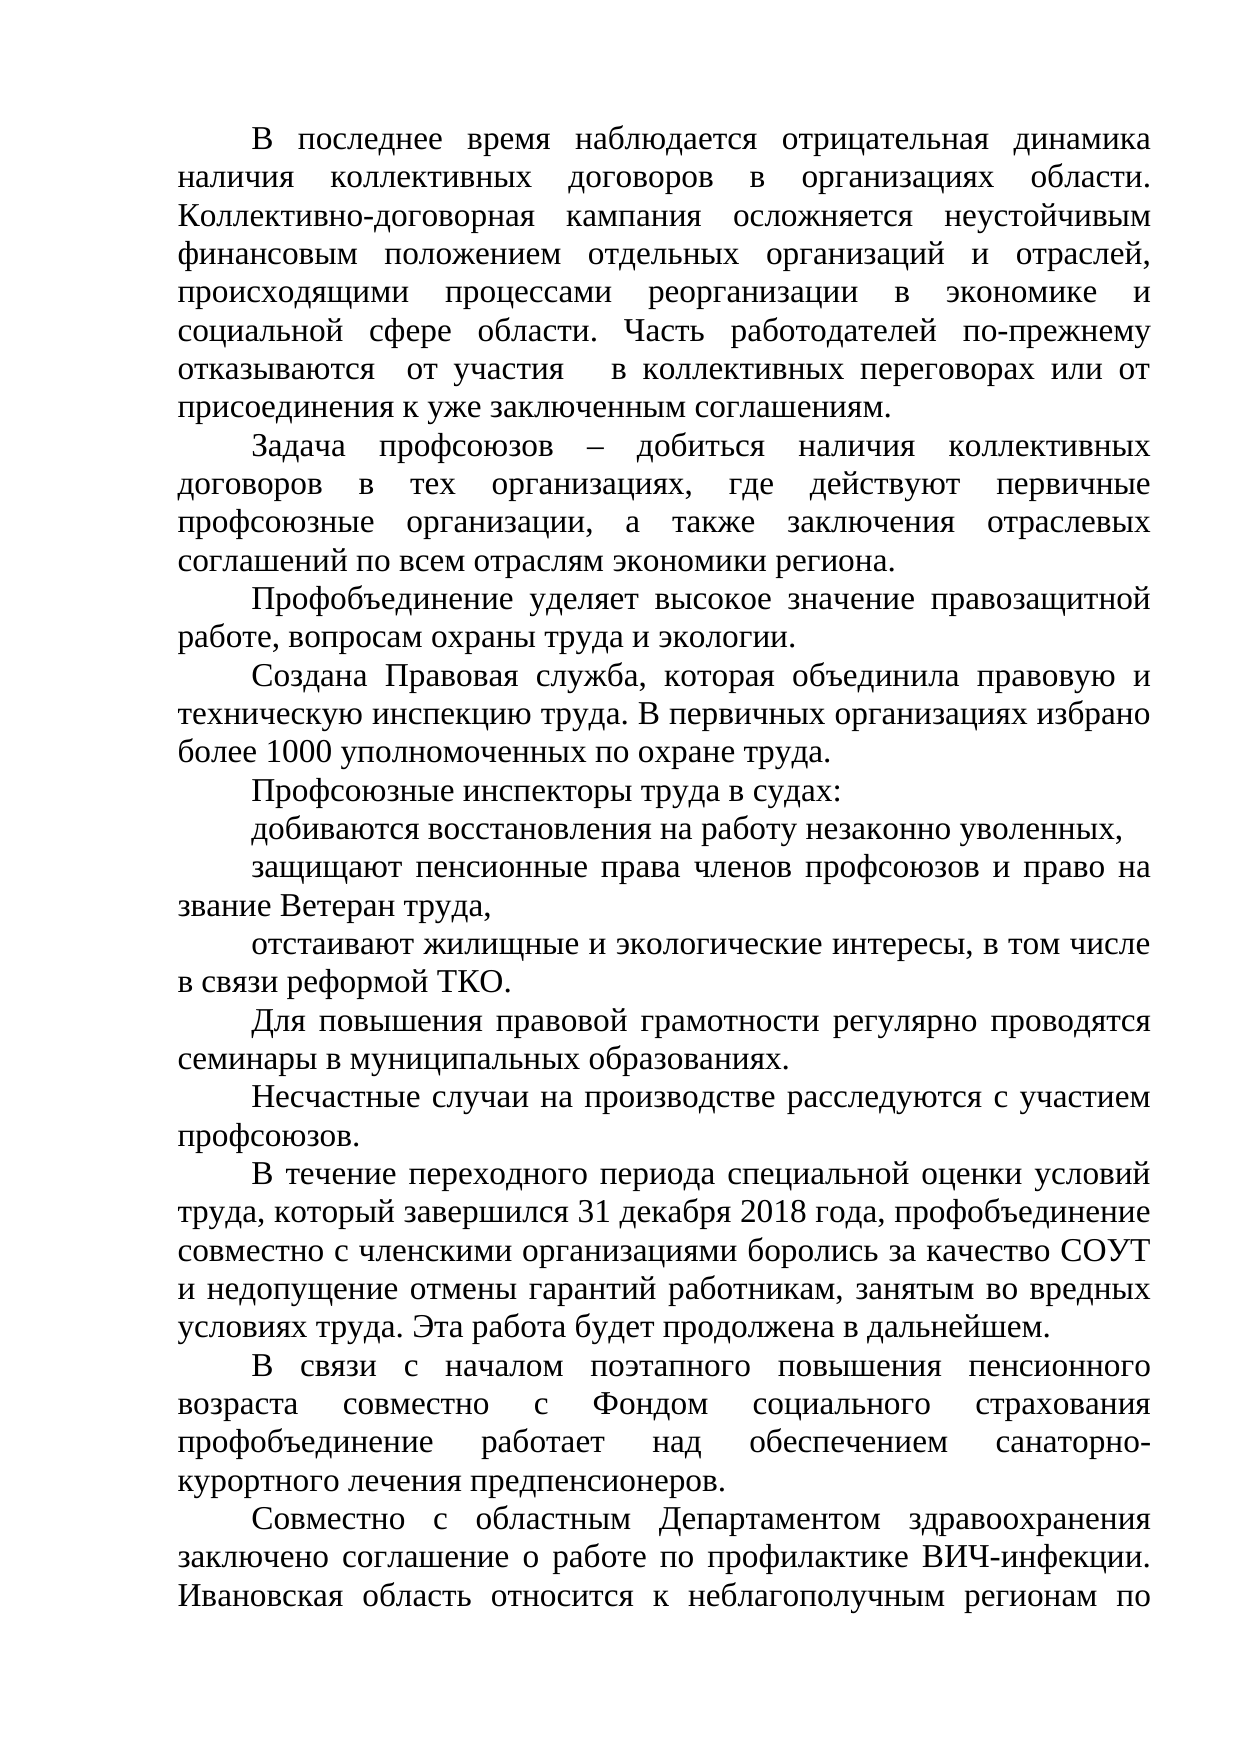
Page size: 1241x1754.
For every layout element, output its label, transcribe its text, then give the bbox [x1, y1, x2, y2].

text добиваются восстановления на работу незаконно уволенных, [177, 808, 1152, 846]
text Для повышения правовой грамотности регулярно проводятся семинары в муниципальных образованиях. [177, 1000, 1152, 1076]
text защищают пенсионные права членов профсоюзов и право на звание Ветеран труда, [177, 846, 1152, 923]
text Создана Правовая служба, которая объединила правовую и техническую инспекцию труда. В первичных организациях избрано более 1000 уполномоченных по охране труда. [177, 655, 1152, 770]
text отстаивают жилищные и экологические интересы, в том числе в связи реформой ТКО. [177, 923, 1152, 1000]
text В связи с началом поэтапного повышения пенсионного возраста совместно с Фондом социального страхования профобъединение работает над обеспечением санаторно-курортного лечения предпенсионеров. [177, 1345, 1152, 1498]
text В последнее время наблюдается отрицательная динамика наличия коллективных договоров в организациях области. Коллективно-договорная кампания осложняется неустойчивым финансовым положением отдельных организаций и отраслей, происходящими процессами реорганизации в экономике и социальной сфере области. Часть работодателей по-прежнему отказываются от участия в коллективных переговорах или от присоединения к уже заключенным соглашениям. [177, 118, 1152, 425]
text Задача профсоюзов – добиться наличия коллективных договоров в тех организациях, где действуют первичные профсоюзные организации, а также заключения отраслевых соглашений по всем отраслям экономики региона. [177, 425, 1152, 578]
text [177, 1498, 1152, 1613]
text В течение переходного периода специальной оценки условий труда, который завершился 31 декабря 2018 года, профобъединение совместно с членскими организациями боролись за качество СОУТ и недопущение отмены гарантий работникам, занятым во вредных условиях труда. Эта работа будет продолжена в дальнейшем. [177, 1153, 1152, 1345]
text Профсоюзные инспекторы труда в судах: [177, 770, 1152, 808]
text Профобъединение уделяет высокое значение правозащитной работе, вопросам охраны труда и экологии. [177, 578, 1152, 655]
text Несчастные случаи на производстве расследуются с участием профсоюзов. [177, 1076, 1152, 1153]
